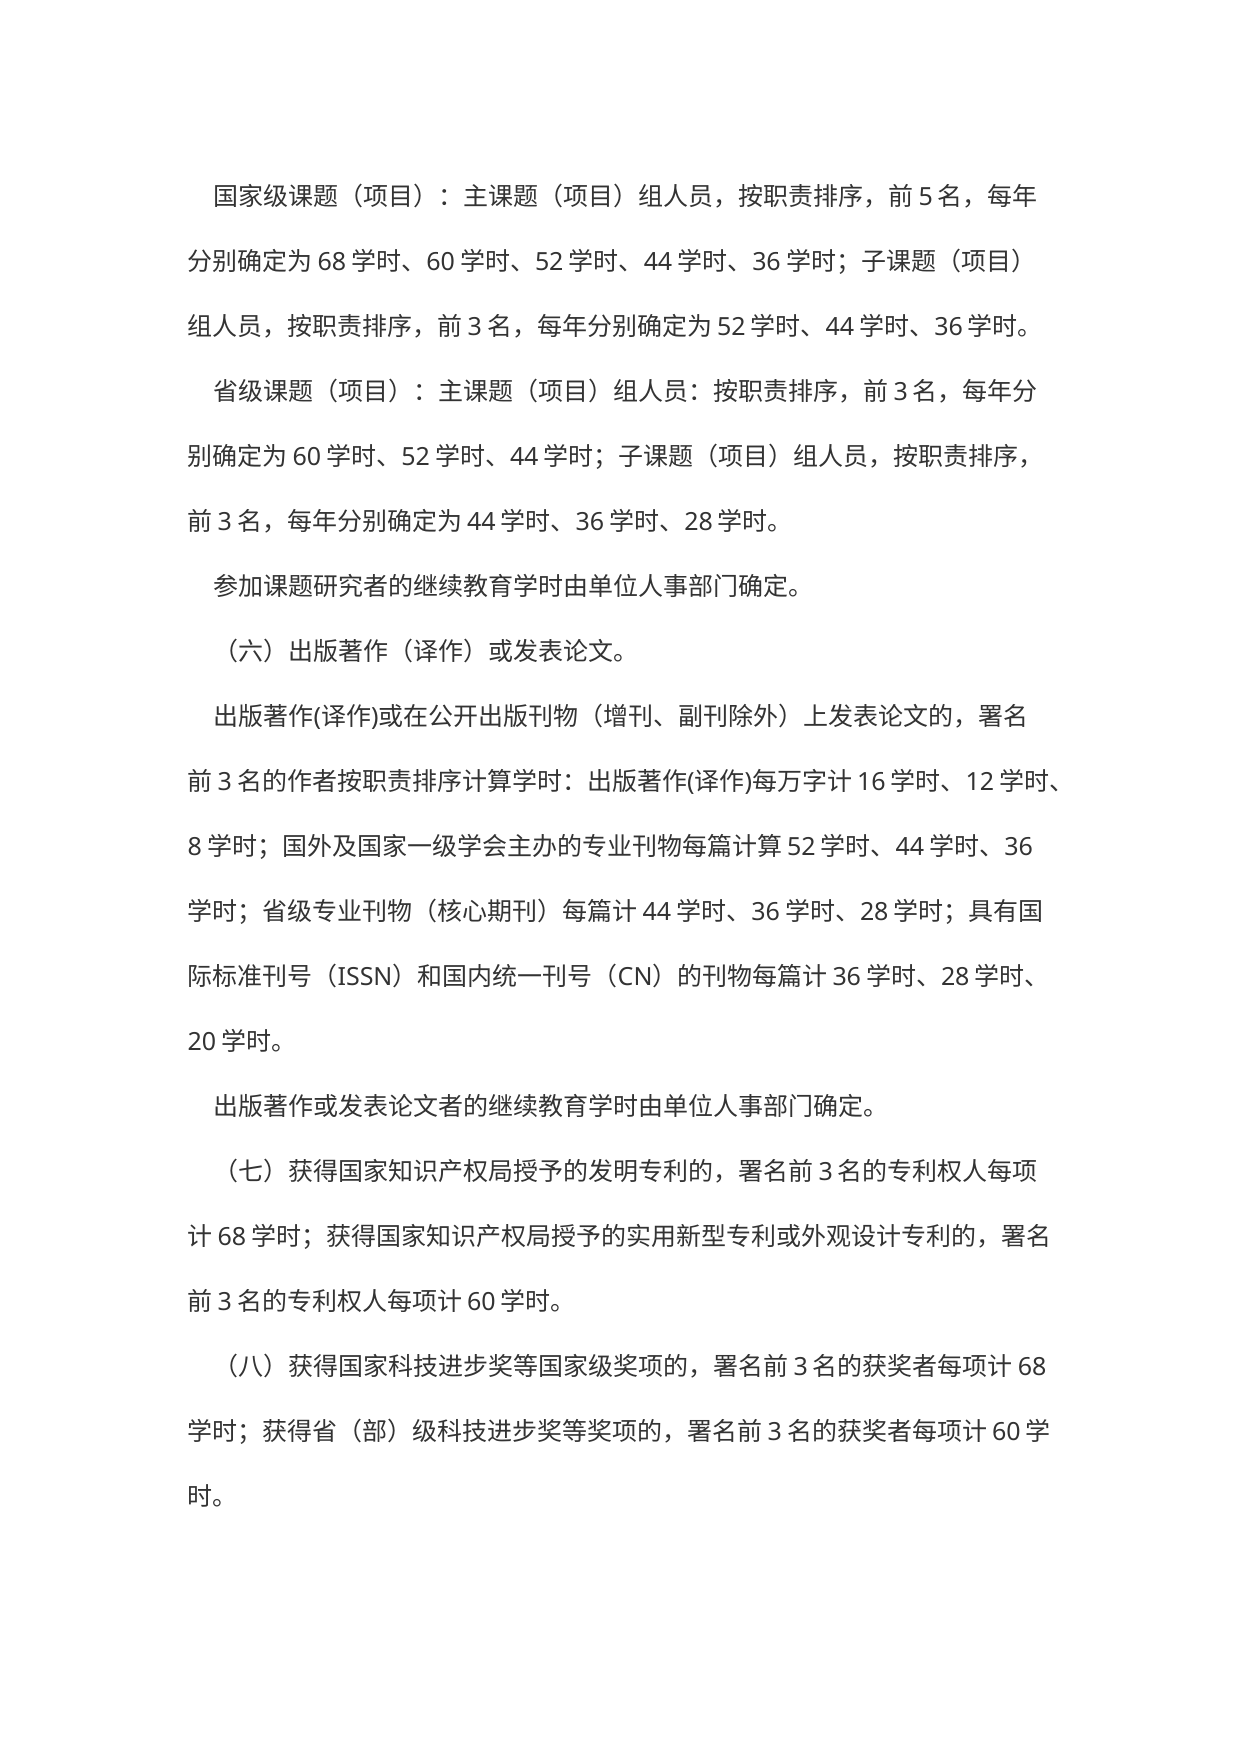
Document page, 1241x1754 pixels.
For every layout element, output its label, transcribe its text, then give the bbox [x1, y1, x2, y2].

text 省级课题（项目）：主课题（项目）组人员：按职责排序，前3名，每年分别确定为60学时、52学时、44学时；子课题（项目）组人员，按职责排序，前3名，每年分别确定为44学时、36学时、28学时。 [187, 357, 1053, 552]
text 国家级课题（项目）：主课题（项目）组人员，按职责排序，前5名，每年分别确定为68学时、60学时、52学时、44学时、36学时；子课题（项目）组人员，按职责排序，前3名，每年分别确定为52学时、44学时、36学时。 [187, 162, 1053, 357]
text （六）出版著作（译作）或发表论文。 [187, 617, 1053, 682]
text 出版著作或发表论文者的继续教育学时由单位人事部门确定。 [187, 1072, 1053, 1137]
text （八）获得国家科技进步奖等国家级奖项的，署名前3名的获奖者每项计68学时；获得省（部）级科技进步奖等奖项的，署名前3名的获奖者每项计60学时。 [187, 1332, 1053, 1527]
text （七）获得国家知识产权局授予的发明专利的，署名前3名的专利权人每项计68学时；获得国家知识产权局授予的实用新型专利或外观设计专利的，署名前3名的专利权人每项计60学时。 [187, 1137, 1053, 1332]
text 参加课题研究者的继续教育学时由单位人事部门确定。 [187, 552, 1053, 617]
text 出版著作(译作)或在公开出版刊物（增刊、副刊除外）上发表论文的，署名前3名的作者按职责排序计算学时：出版著作(译作)每万字计16学时、12学时、8学时；国外及国家一级学会主办的专业刊物每篇计算52学时、44学时、36学时；省级专业刊物（核心期刊）每篇计44学时、36学时、28学时；具有国际标准刊号（ISSN）和国内统一刊号（CN）的刊物每篇计36学时、28学时、20学时。 [187, 682, 1053, 1072]
